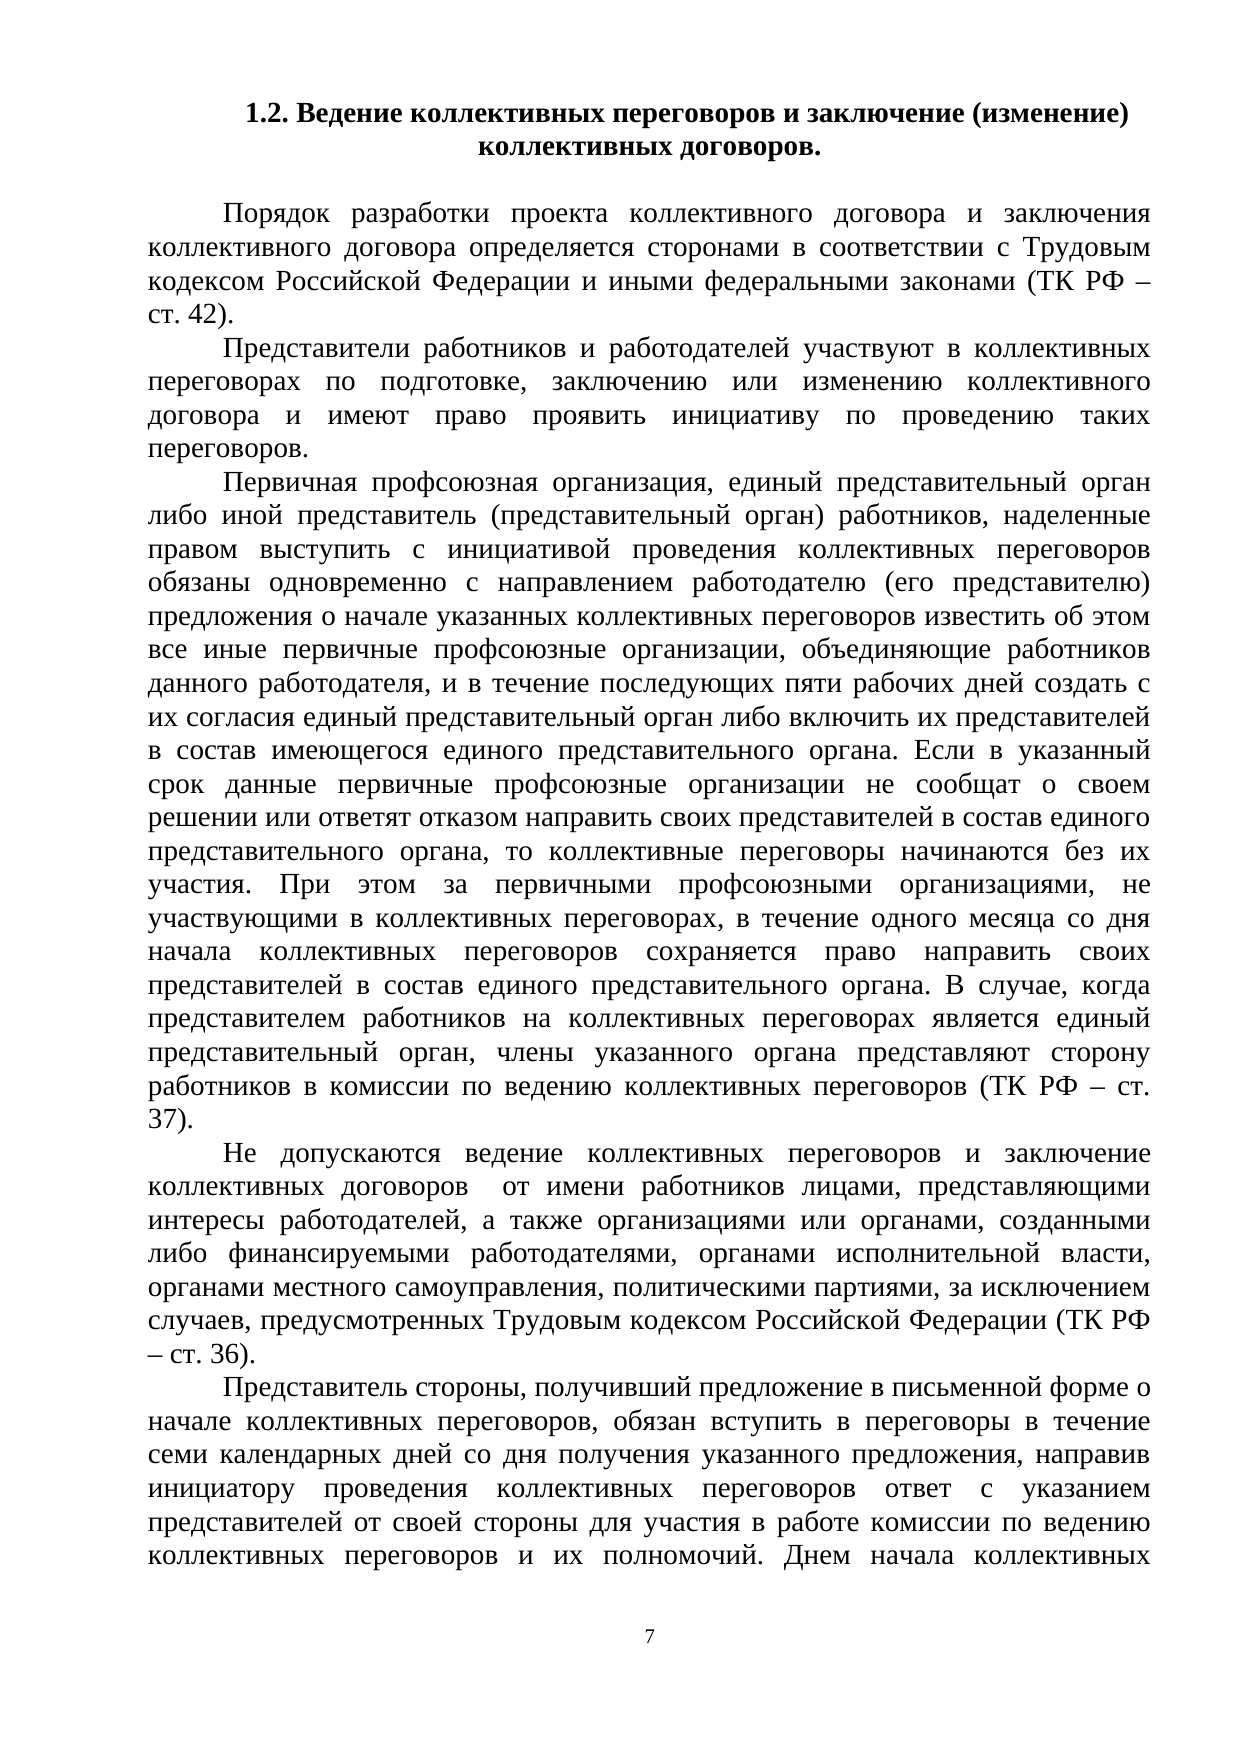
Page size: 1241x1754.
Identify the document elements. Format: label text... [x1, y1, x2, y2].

title Первичная профсоюзная организация, единый представительный орган либо иной представитель (представительный орган) работников, наделенные правом выступить с инициативой проведения коллективных переговоров обязаны одновременно с направлением работодателю (его представителю) предложения о начале указанных коллективных переговоров известить об этом все иные первичные профсоюзные организации, объединяющие работников данного работодателя, и в течение последующих пяти рабочих дней создать с их согласия единый представительный орган либо включить их представителей в состав имеющегося единого представительного органа. Если в указанный срок данные первичные профсоюзные организации не сообщат о своем решении или ответят отказом направить своих представителей в состав единого представительного органа, то коллективные переговоры начинаются без их участия. При этом за первичными профсоюзными организациями, не участвующими в коллективных переговорах, в течение одного месяца со дня начала коллективных переговоров сохраняется право направить своих представителей в состав единого представительного органа. В случае, когда представителем работников на коллективных переговорах является единый представительный орган, члены указанного органа представляют сторону работников в комиссии по ведению коллективных переговоров (ТК РФ – ст. 37). [148, 464, 1152, 1135]
title Представители работников и работодателей участвуют в коллективных переговорах по подготовке, заключению или изменению коллективного договора и имеют право проявить инициативу по проведению таких переговоров. [148, 330, 1152, 464]
title Порядок разработки проекта коллективного договора и заключения коллективного договора определяется сторонами в соответствии с Трудовым кодексом Российской Федерации и иными федеральными законами (ТК РФ – ст. 42). [148, 196, 1152, 330]
title 1.2. Ведение коллективных переговоров и заключение (изменение) коллективных договоров. [148, 95, 1152, 162]
title Не допускаются ведение коллективных переговоров и заключение коллективных договоров от имени работников лицами, представляющими интересы работодателей, а также организациями или органами, созданными либо финансируемыми работодателями, органами исполнительной власти, органами местного самоуправления, политическими партиями, за исключением случаев, предусмотренных Трудовым кодексом Российской Федерации (ТК РФ – ст. 36). [148, 1135, 1152, 1369]
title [148, 1369, 1152, 1571]
